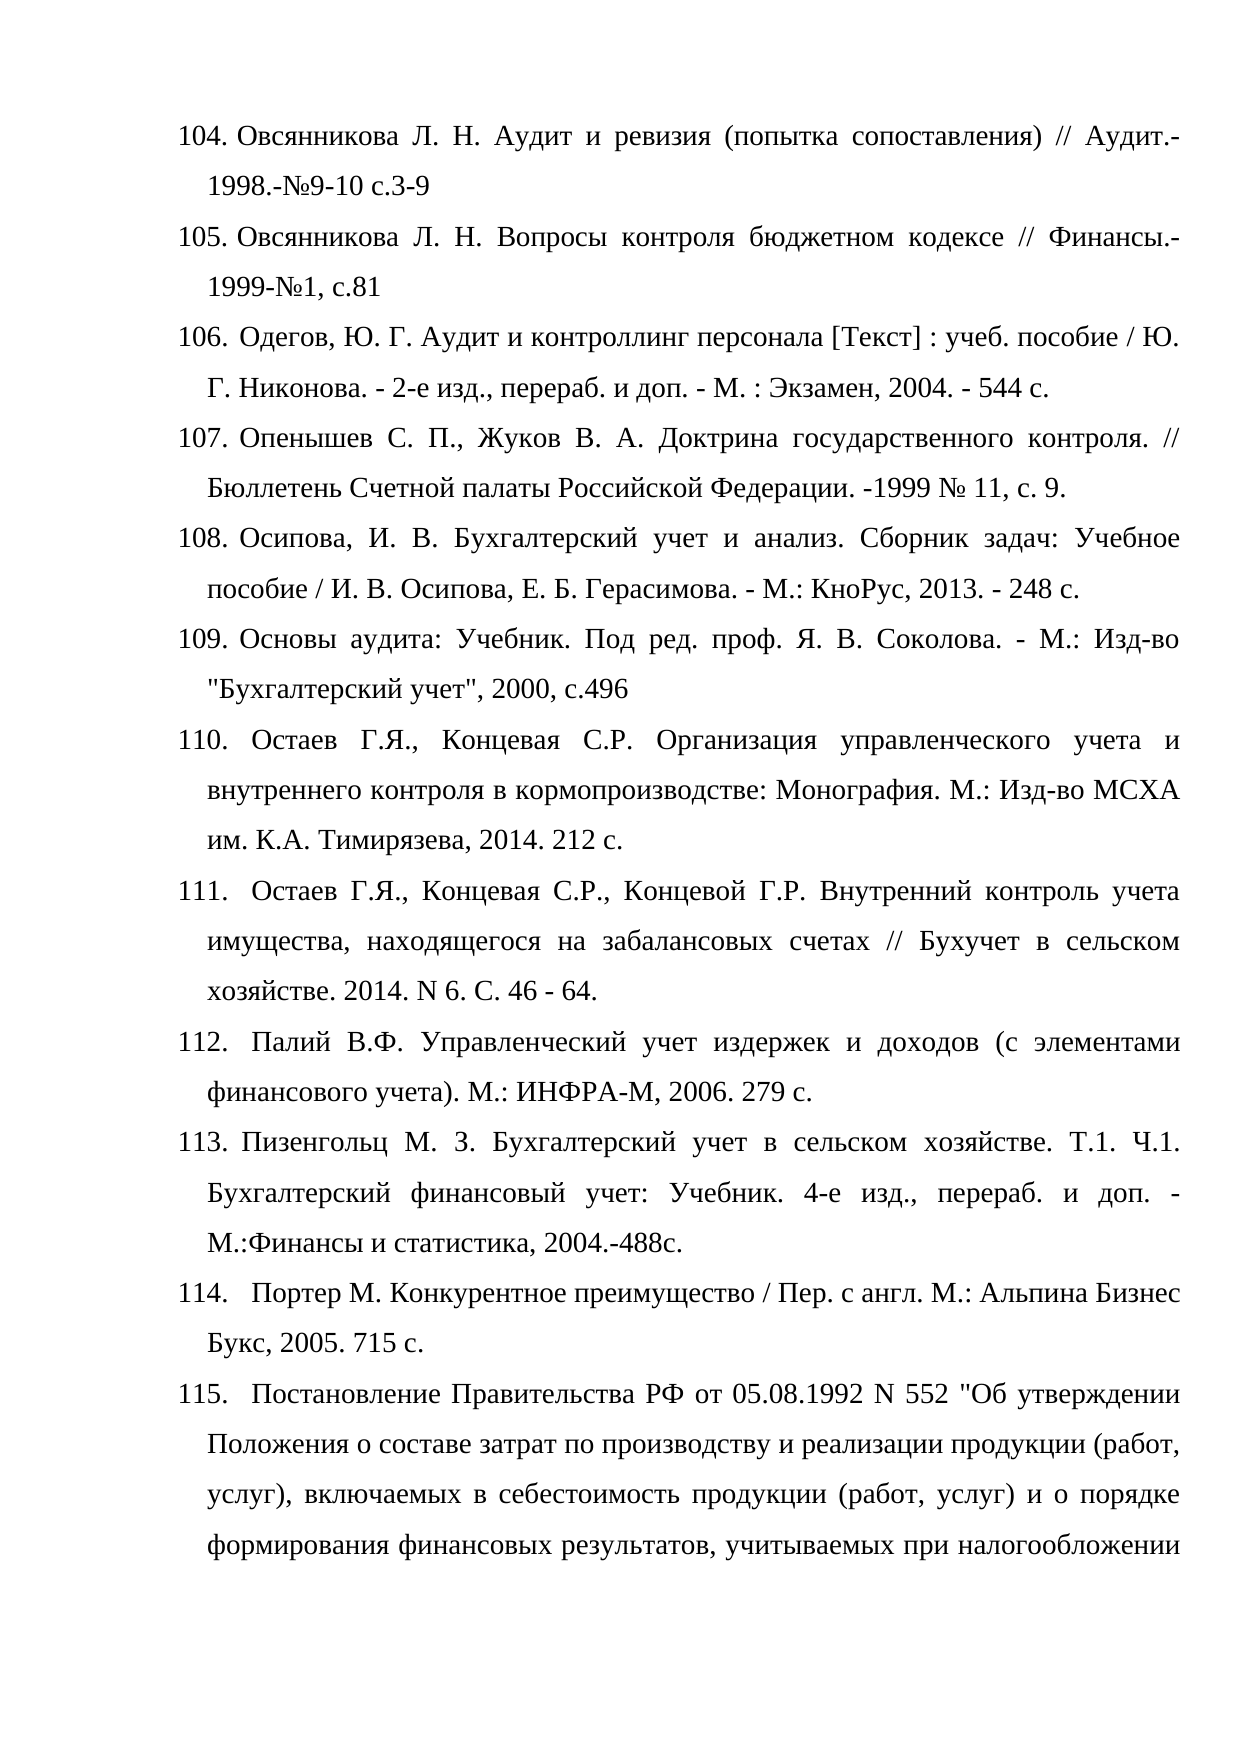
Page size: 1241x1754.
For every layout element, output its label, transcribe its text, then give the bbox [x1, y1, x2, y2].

list Осипова, И. В. Бухгалтерский учет и анализ. Сборник задач: Учебное пособие / И. В. Осипова, Е. Б. Герасимова. - М.: КноРус, 2013. - 248 c. [177, 521, 1181, 604]
list Овсянникова Л. Н. Аудит и ревизия (попытка сопоставления) // Аудит.-1998.-№9-10 с.3-9 [177, 118, 1181, 202]
list Остаев Г.Я., Концевая С.Р. Организация управленческого учета и внутреннего контроля в кормопроизводстве: Монография. М.: Изд-во МСХА им. К.А. Тимирязева, 2014. 212 с. [177, 722, 1181, 856]
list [177, 1376, 1181, 1560]
list Палий В.Ф. Управленческий учет издержек и доходов (с элементами финансового учета). М.: ИНФРА-М, 2006. 279 с. [177, 1024, 1181, 1108]
list Основы аудита: Учебник. Под ред. проф. Я. В. Соколова. - М.: Изд-во "Бухгалтерский учет", 2000, с.496 [177, 621, 1181, 705]
list Опенышев С. П., Жуков В. А. Доктрина государственного контроля. // Бюллетень Счетной палаты Российской Федерации. -1999 № 11, с. 9. [177, 420, 1181, 504]
list Пизенгольц М. З. Бухгалтерский учет в сельском хозяйстве. Т.1. Ч.1. Бухгалтерский финансовый учет: Учебник. 4-е изд., перераб. и доп. -М.:Финансы и статистика, 2004.-488с. [177, 1124, 1181, 1258]
list Овсянникова Л. Н. Вопросы контроля бюджетном кодексе // Финансы.-1999-№1, с.81 [177, 219, 1181, 303]
list Портер М. Конкурентное преимущество / Пер. с англ. М.: Альпина Бизнес Букс, 2005. 715 с. [177, 1275, 1181, 1359]
list Остаев Г.Я., Концевая С.Р., Концевой Г.Р. Внутренний контроль учета имущества, находящегося на забалансовых счетах // Бухучет в сельском хозяйстве. 2014. N 6. С. 46 - 64. [177, 873, 1181, 1007]
list Одегов, Ю. Г. Аудит и контроллинг персонала [Текст] : учеб. пособие / Ю. Г. Никонова. - 2-е изд., перераб. и доп. - М. : Экзамен, 2004. - 544 с. [177, 319, 1181, 403]
